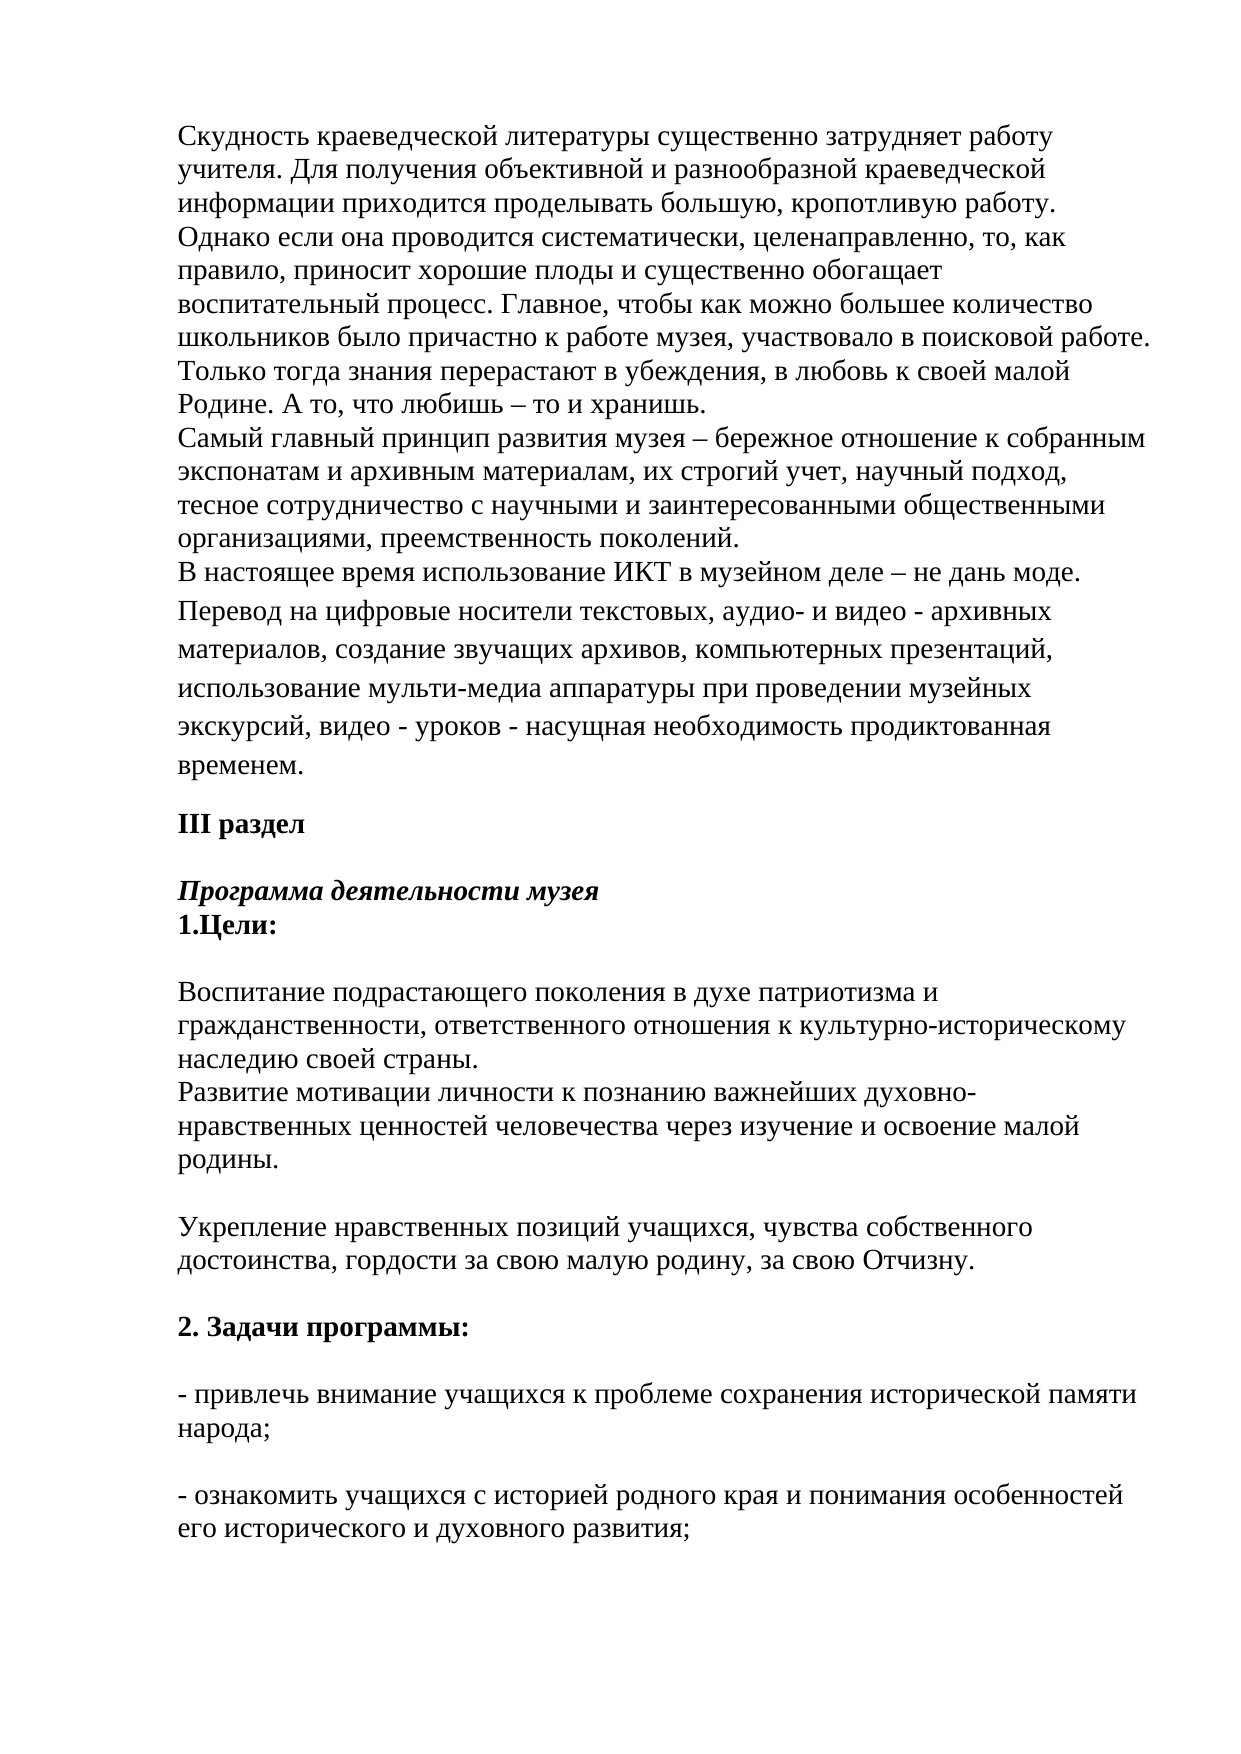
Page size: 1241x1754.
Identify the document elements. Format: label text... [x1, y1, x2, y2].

text III раздел [177, 806, 1152, 840]
text Скудность краеведческой литературы существенно затрудняет работу учителя. Для получения объективной и разнообразной краеведческой информации приходится проделывать большую, кропотливую работу. Однако если она проводится систематически, целенаправленно, то, как правило, приносит хорошие плоды и существенно обогащает воспитательный процесс. Главное, чтобы как можно большее количество школьников было причастно к работе музея, участвовало в поисковой работе. [177, 118, 1152, 353]
text - привлечь внимание учащихся к проблеме сохранения исторической памяти народа; [177, 1376, 1152, 1443]
text В настоящее время использование ИКТ в музейном деле – не дань моде. Перевод на цифровые носители текстовых, аудио- и видео - архивных материалов, создание звучащих архивов, компьютерных презентаций, использование мульти-медиа аппаратуры при проведении музейных экскурсий, видео - уроков - насущная необходимость продиктованная временем. [177, 554, 1152, 780]
text - ознакомить учащихся с историей родного края и понимания особенностей его исторического и духовного развития; [177, 1477, 1152, 1544]
text Воспитание подрастающего поколения в духе патриотизма и гражданственности, ответственного отношения к культурно-историческому наследию своей страны. [177, 974, 1152, 1074]
text Укрепление нравственных позиций учащихся, чувства собственного достоинства, гордости за свою малую родину, за свою Отчизну. [177, 1209, 1152, 1276]
text 1.Цели: [177, 907, 1152, 940]
text 2. Задачи программы: [177, 1309, 1152, 1343]
text Программа деятельности музея [177, 873, 1152, 907]
text Самый главный принцип развития музея – бережное отношение к собранным экспонатам и архивным материалам, их строгий учет, научный подход, тесное сотрудничество с научными и заинтересованными общественными организациями, преемственность поколений. [177, 420, 1152, 554]
text Развитие мотивации личности к познанию важнейших духовно-нравственных ценностей человечества через изучение и освоение малой родины. [177, 1074, 1152, 1175]
text Только тогда знания перерастают в убеждения, в любовь к своей малой Родине. А то, что любишь – то и хранишь. [177, 353, 1152, 420]
